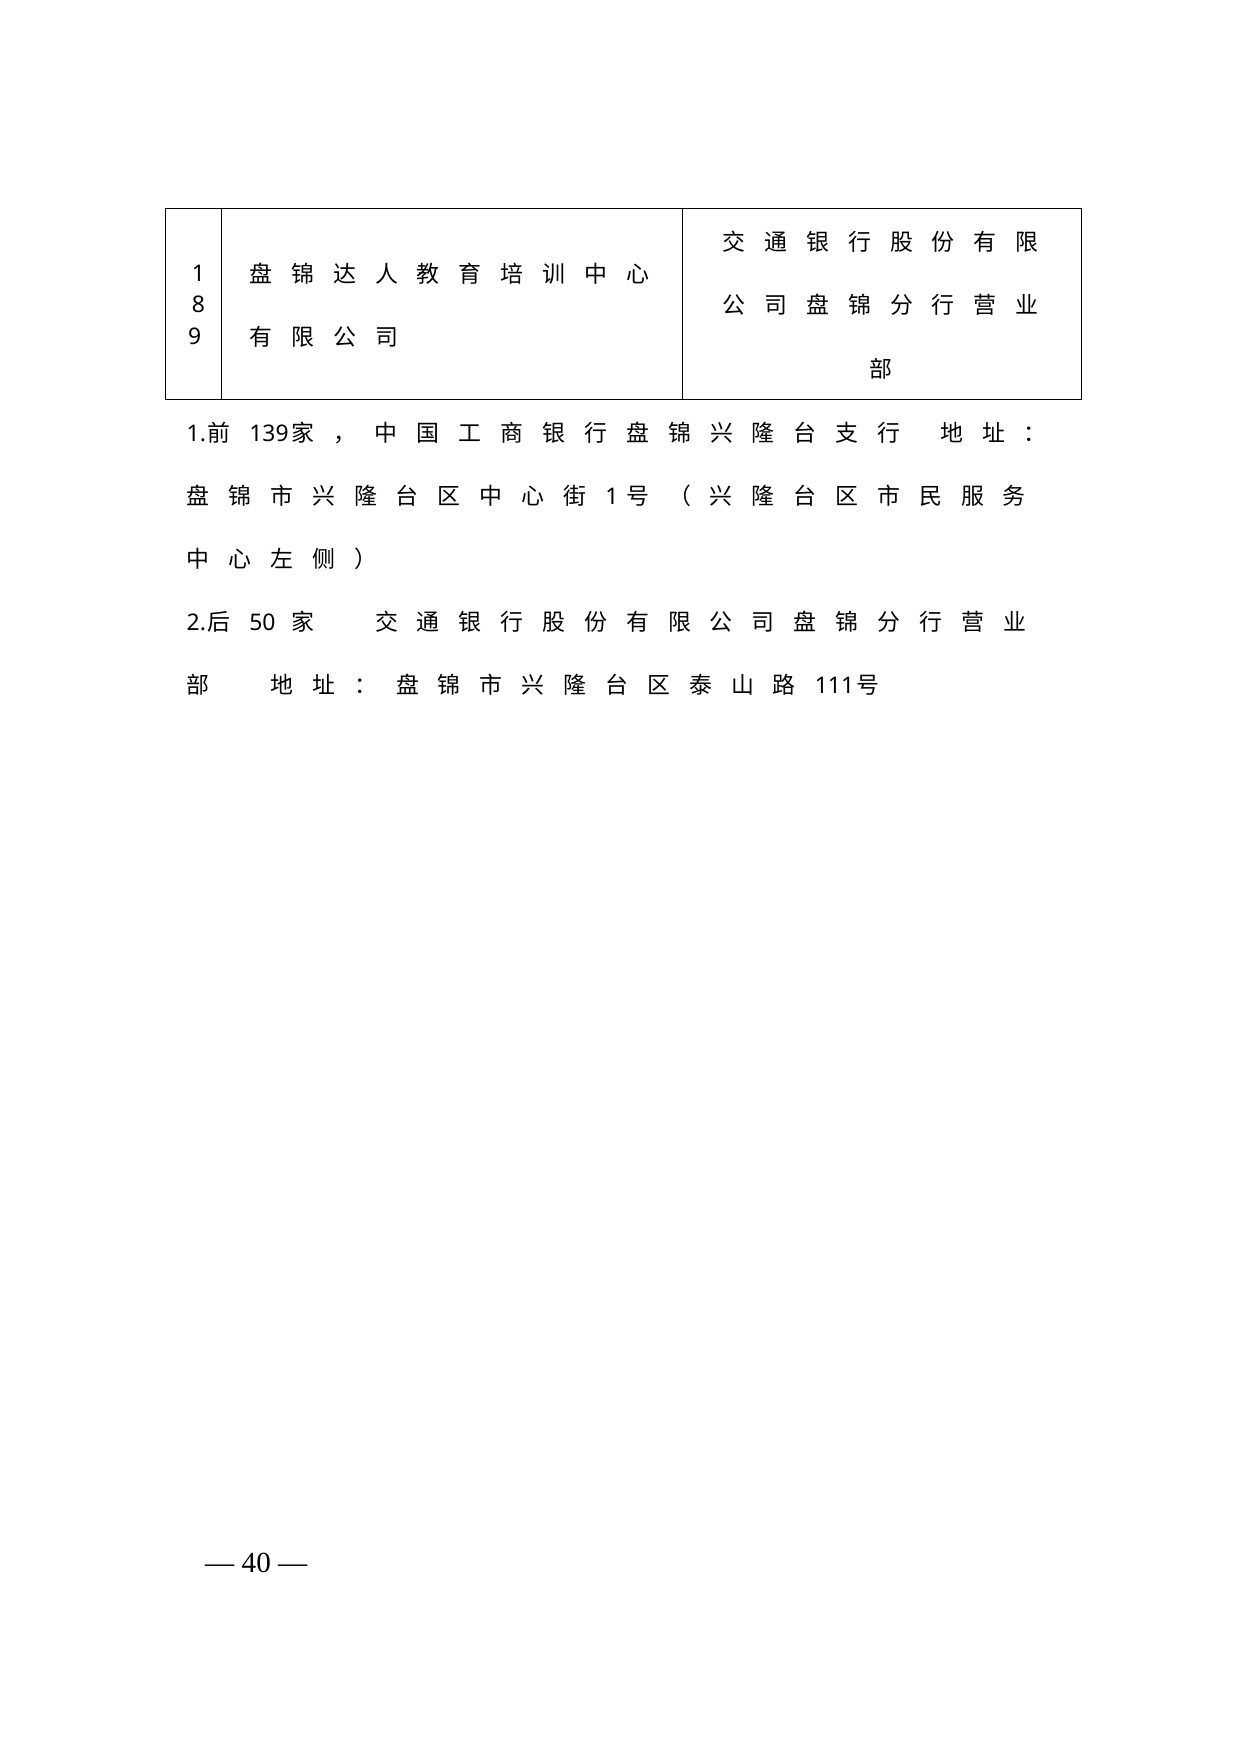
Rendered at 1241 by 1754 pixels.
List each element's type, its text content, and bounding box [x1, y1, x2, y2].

table_cell 盘锦达人教育培训中心有限公司 [222, 209, 682, 399]
table_cell 交通银行股份有限公司盘锦分行营业部 [683, 209, 1081, 399]
table_cell 2.后50家 交通银行股份有限公司盘锦分行营业部 地址：盘锦市兴隆台区泰山路111号 [165, 589, 1081, 715]
table_cell 1.前139家，中国工商银行盘锦兴隆台支行 地址：盘锦市兴隆台区中心街1号（兴隆台区市民服务中心左侧） [165, 400, 1081, 589]
table_cell 189 [166, 209, 221, 399]
